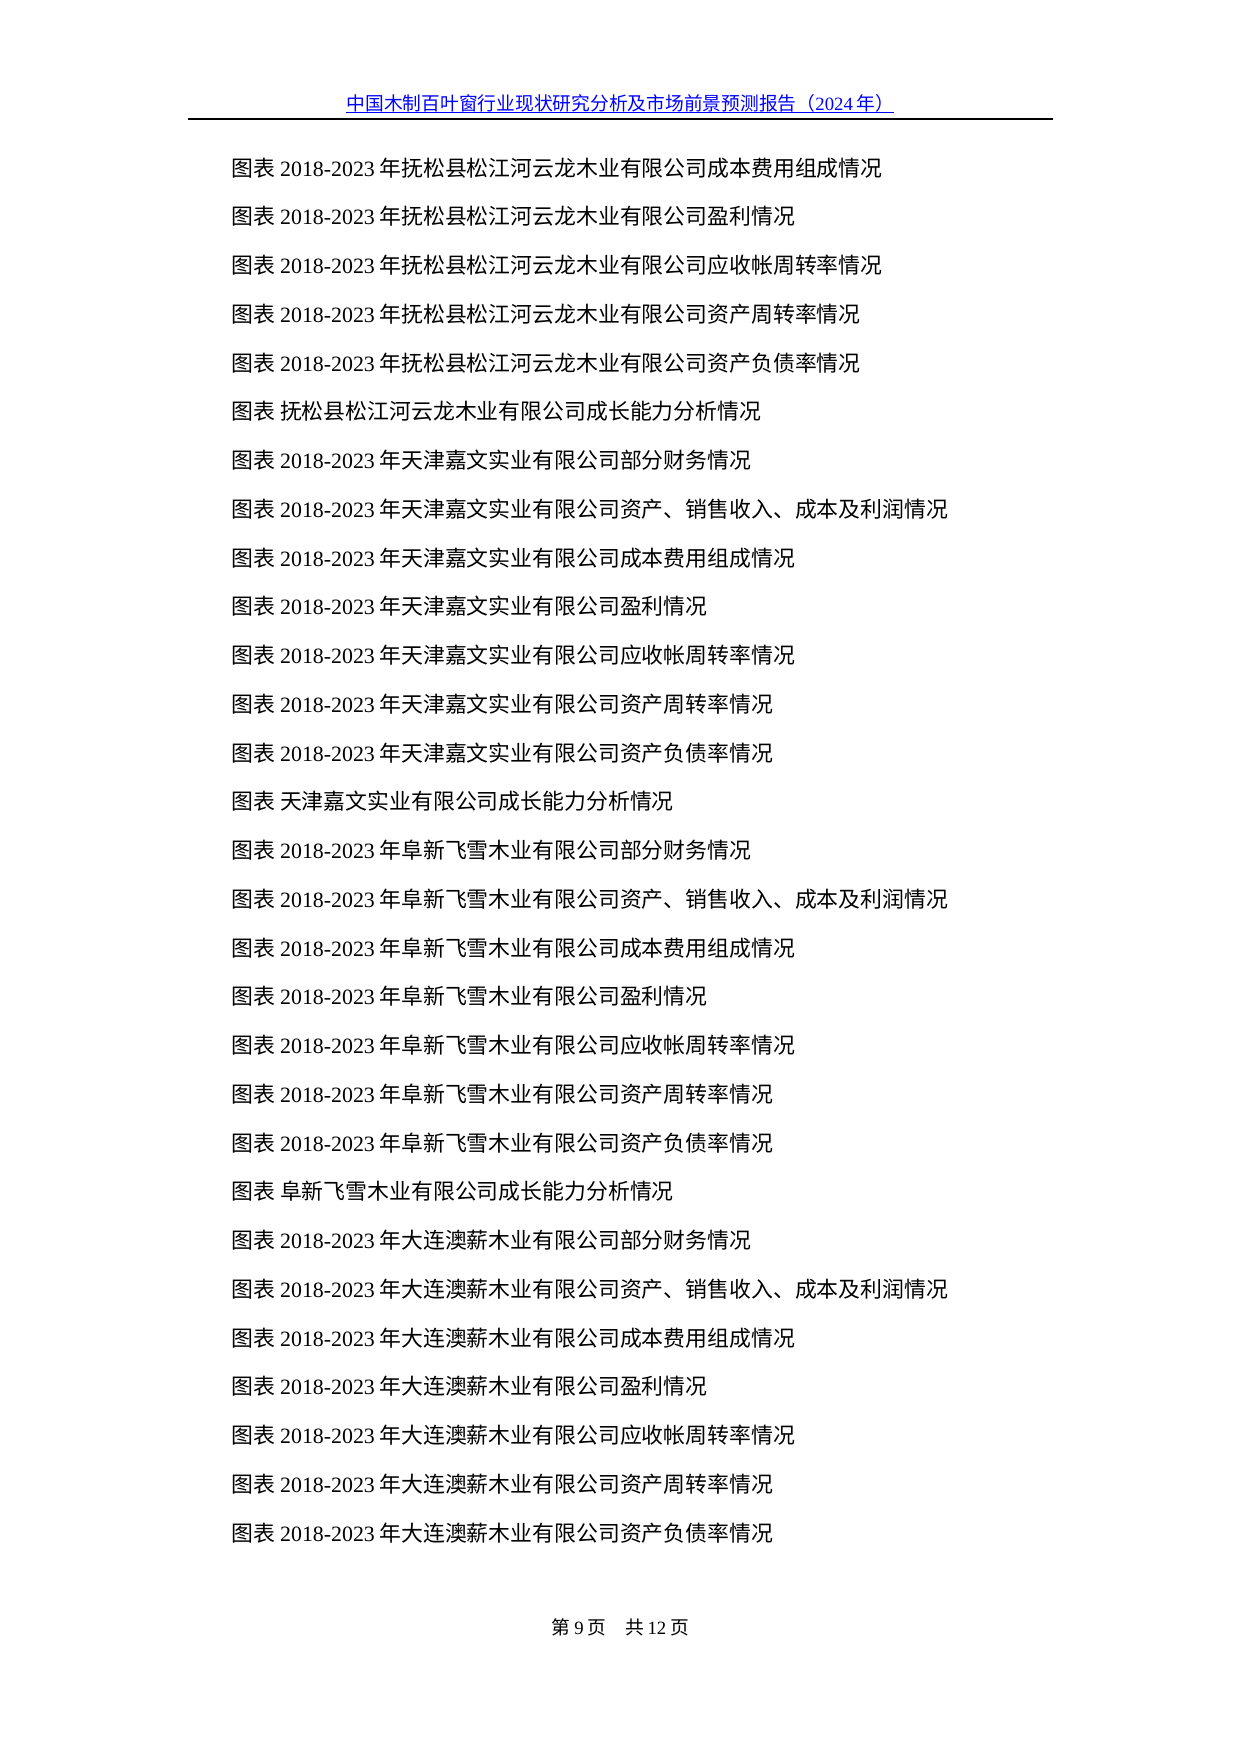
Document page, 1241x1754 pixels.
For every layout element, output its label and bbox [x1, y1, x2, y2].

text [187, 150, 1053, 1548]
